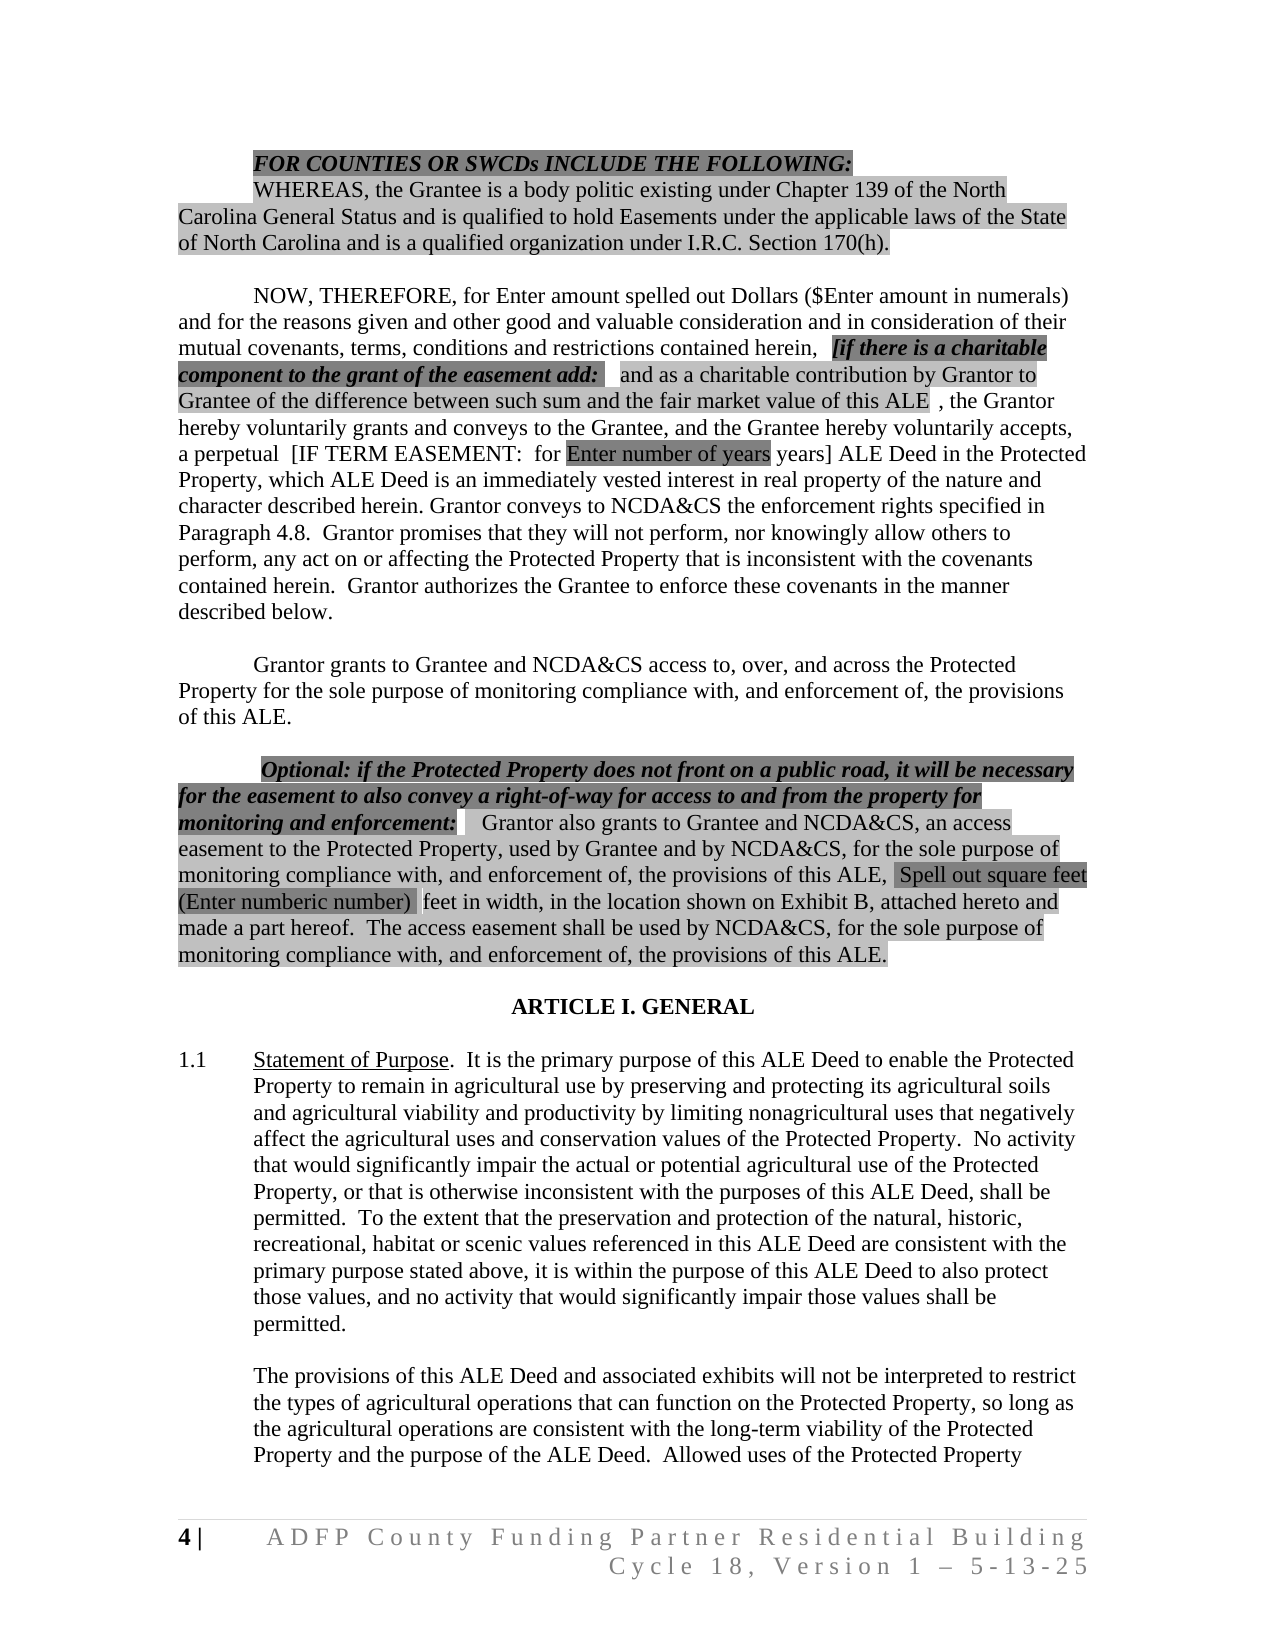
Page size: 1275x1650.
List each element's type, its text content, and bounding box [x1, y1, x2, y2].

text 1.1 Statement of Purpose. It is the primary purpose of this ALE Deed to enable the Protected Property to remain in agricultural use by preserving and protecting its agricultural soils and agricultural viability and productivity by limiting nonagricultural uses that negatively affect the agricultural uses and conservation values of the Protected Property. No activity that would significantly impair the actual or potential agricultural use of the Protected Property, or that is otherwise inconsistent with the purposes of this ALE Deed, shall be permitted. To the extent that the preservation and protection of the natural, historic, recreational, habitat or scenic values referenced in this ALE Deed are consistent with the primary purpose stated above, it is within the purpose of this ALE Deed to also protect those values, and no activity that would significantly impair those values shall be permitted. [178, 1046, 1087, 1336]
text ARTICLE I. GENERAL [178, 993, 1087, 1020]
text Grantor also grants to Grantee and NCDA&CS, an access easement to the Protected Property, used by Grantee and by NCDA&CS, for the sole purpose of monitoring compliance with, and enforcement of, the provisions of this ALE, Spell out square feet (Enter numberic number) feet in width, in the location shown on Exhibit B, attached hereto and made a part hereof. The access easement shall be used by NCDA&CS, for the sole purpose of monitoring compliance with, and enforcement of, the provisions of this ALE. [178, 756, 1087, 862]
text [253, 1362, 1087, 1468]
text NOW, THEREFORE, for Enter amount spelled out Dollars ($Enter amount in numerals) and for the reasons given and other good and valuable consideration and in consideration of their mutual covenants, terms, conditions and restrictions contained herein, , the Grantor hereby voluntarily grants and conveys to the Grantee, and the Grantee hereby voluntarily accepts, a perpetual [IF TERM EASEMENT: for Enter number of years years] ALE Deed in the Protected Property, which ALE Deed is an immediately vested interest in real property of the nature and character described herein. Grantor conveys to NCDA&CS the enforcement rights specified in Paragraph 4.8. Grantor promises that they will not perform, nor knowingly allow others to perform, any act on or affecting the Protected Property that is inconsistent with the covenants contained herein. Grantor authorizes the Grantee to enforce these covenants in the manner described below. [178, 282, 1087, 624]
text Grantor grants to Grantee and NCDA&CS access to, over, and across the Protected Property for the sole purpose of monitoring compliance with, and enforcement of, the provisions of this ALE. [178, 651, 1087, 730]
